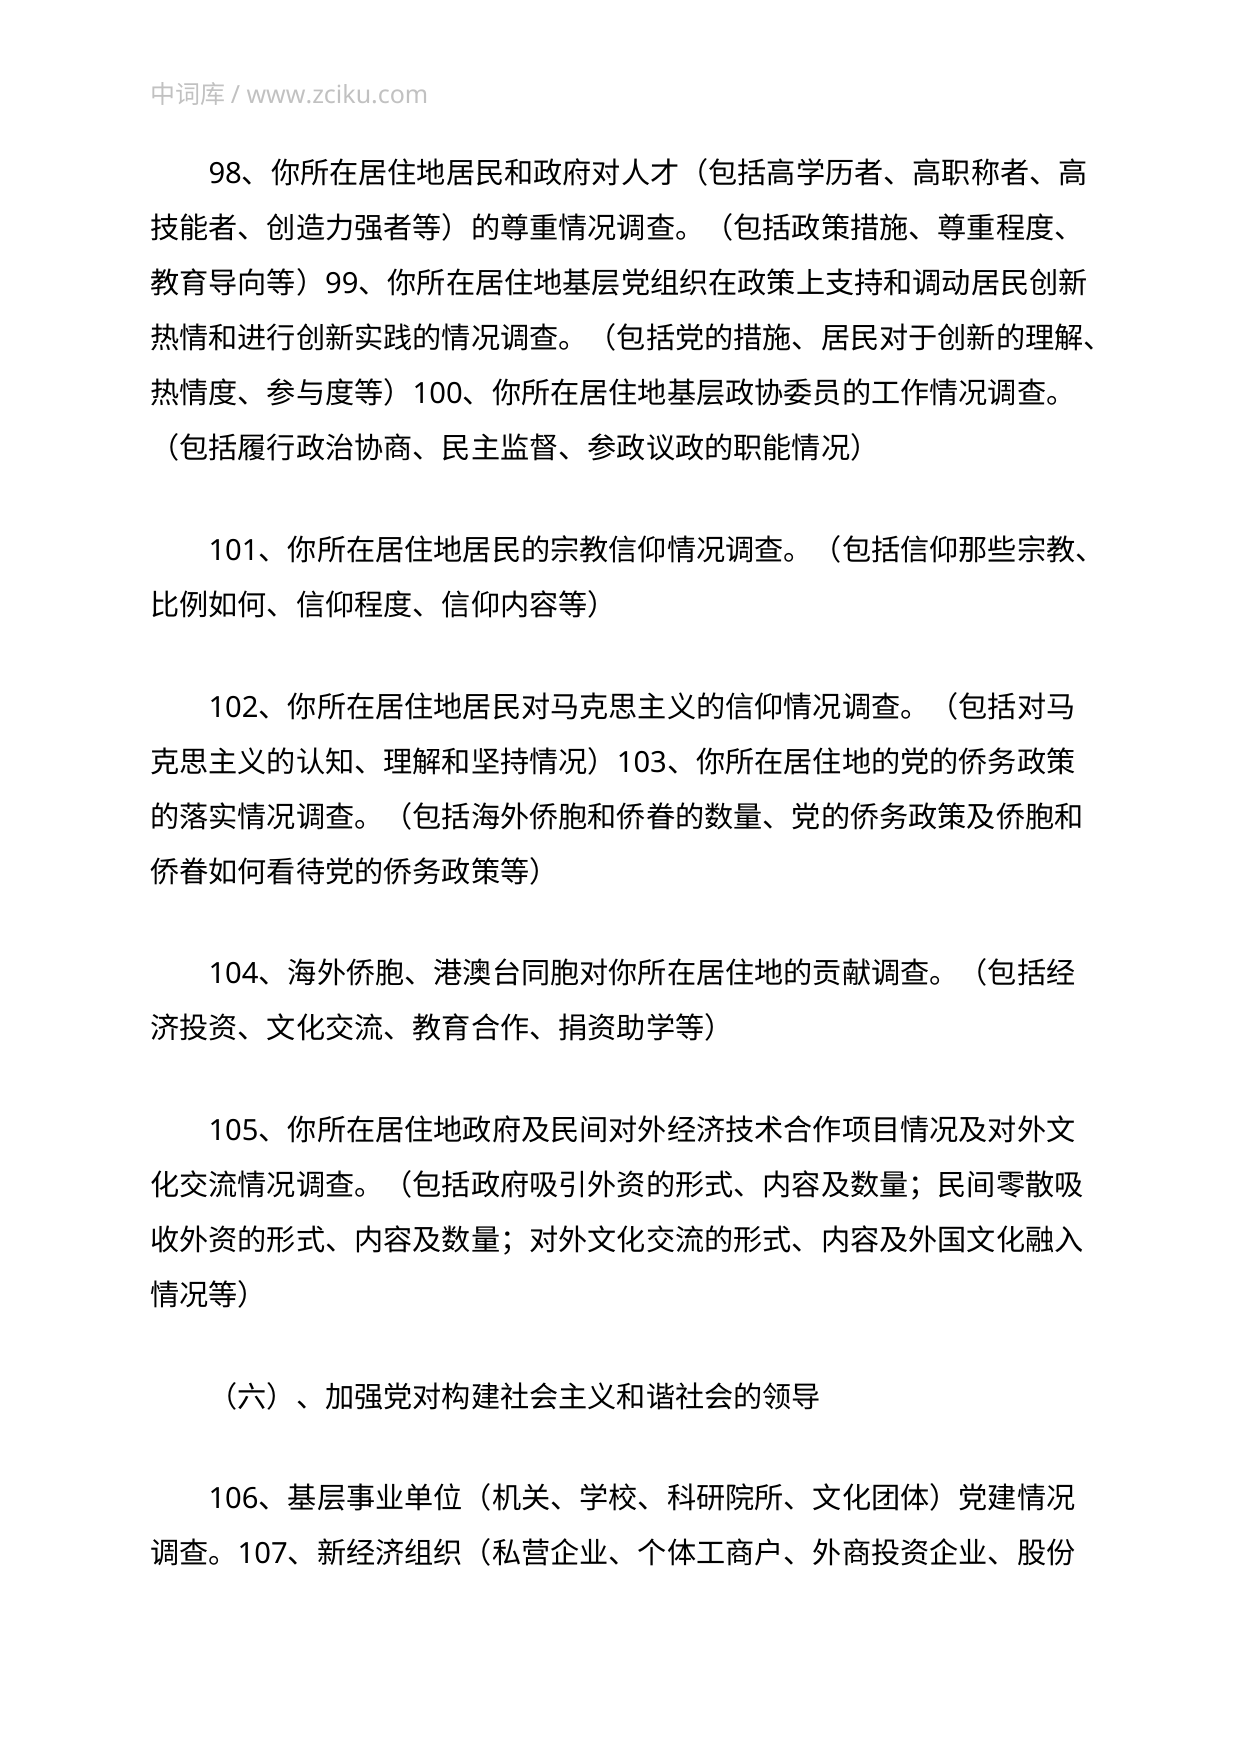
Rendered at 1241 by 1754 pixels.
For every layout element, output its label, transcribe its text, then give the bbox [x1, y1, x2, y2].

text （六）、加强党对构建社会主义和谐社会的领导 [150, 1373, 1090, 1416]
text 98、你所在居住地居民和政府对人才（包括高学历者、高职称者、高技能者、创造力强者等）的尊重情况调查。（包括政策措施、尊重程度、教育导向等）99、你所在居住地基层党组织在政策上支持和调动居民创新热情和进行创新实践的情况调查。（包括党的措施、居民对于创新的理解、热情度、参与度等）100、你所在居住地基层政协委员的工作情况调查。（包括履行政治协商、民主监督、参政议政的职能情况） [150, 150, 1090, 467]
text 105、你所在居住地政府及民间对外经济技术合作项目情况及对外文化交流情况调查。（包括政府吸引外资的形式、内容及数量；民间零散吸收外资的形式、内容及数量；对外文化交流的形式、内容及外国文化融入情况等） [150, 1107, 1090, 1314]
text 102、你所在居住地居民对马克思主义的信仰情况调查。（包括对马克思主义的认知、理解和坚持情况）103、你所在居住地的党的侨务政策的落实情况调查。（包括海外侨胞和侨眷的数量、党的侨务政策及侨胞和侨眷如何看待党的侨务政策等） [150, 683, 1090, 891]
text 101、你所在居住地居民的宗教信仰情况调查。（包括信仰那些宗教、比例如何、信仰程度、信仰内容等） [150, 527, 1090, 624]
text 104、海外侨胞、港澳台同胞对你所在居住地的贡献调查。（包括经济投资、文化交流、教育合作、捐资助学等） [150, 950, 1090, 1047]
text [150, 1475, 1090, 1572]
